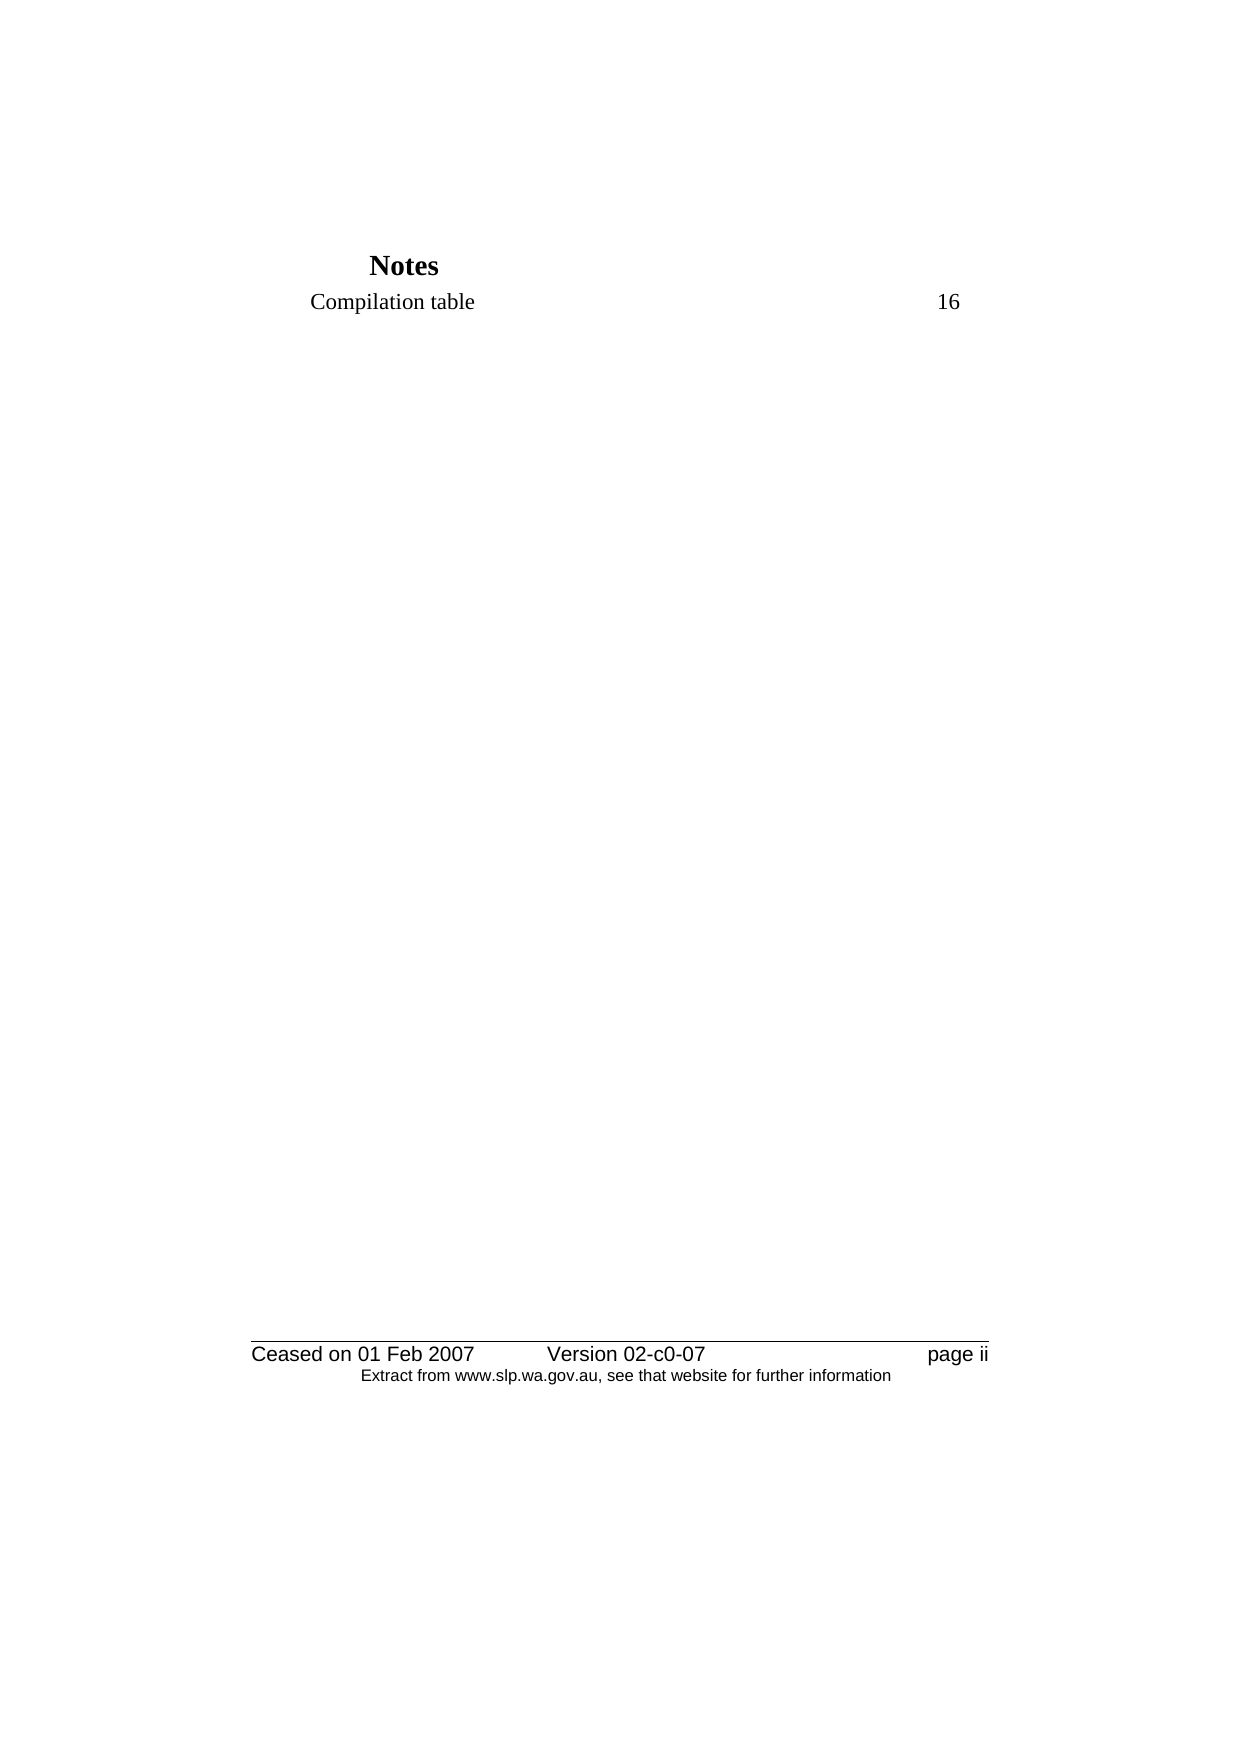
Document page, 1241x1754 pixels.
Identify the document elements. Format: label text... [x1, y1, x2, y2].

text Compilation table 16 [310, 288, 871, 314]
text Notes [369, 248, 871, 282]
